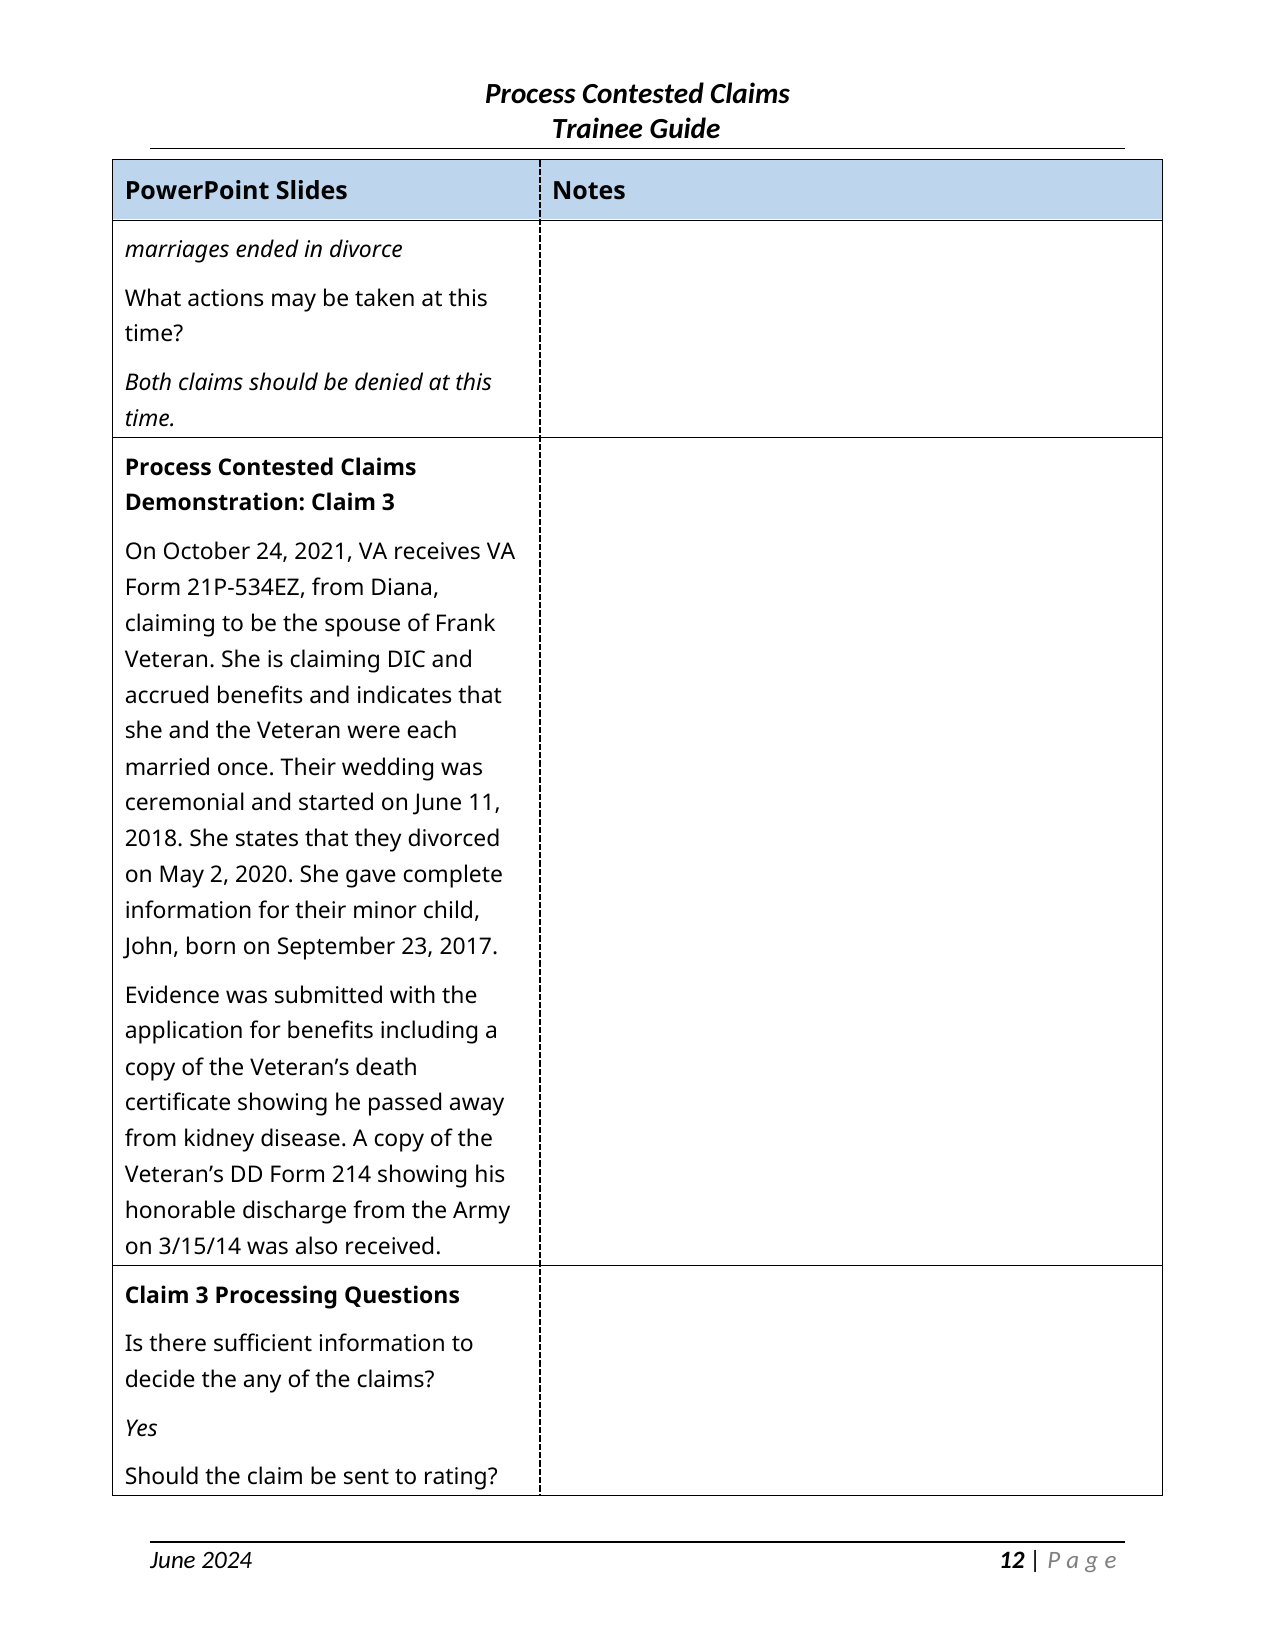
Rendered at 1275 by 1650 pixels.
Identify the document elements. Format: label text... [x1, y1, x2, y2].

table_cell Process Contested Claims Demonstration: Claim 3 On October 24, 2021, VA receives VA Form 21P-534EZ, from Diana, claiming to be the spouse of Frank Veteran. She is claiming DIC and accrued benefits and indicates that she and the Veteran were each married once. Their wedding was ceremonial and started on June 11, 2018. She states that they divorced on May 2, 2020. She gave complete information for their minor child, John, born on September 23, 2017. Evidence was submitted with the application for benefits including a copy of the Veteran’s death certificate showing he passed away from kidney disease. A copy of the Veteran’s DD Form 214 showing his honorable discharge from the Army on 3/15/14 was also received. [113, 438, 540, 1265]
table_cell [540, 221, 1162, 437]
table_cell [113, 221, 540, 437]
table_header Notes [540, 160, 1162, 219]
table_header PowerPoint Slides [113, 160, 540, 219]
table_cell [113, 1266, 540, 1495]
table_cell [540, 1266, 1162, 1495]
table_cell [540, 438, 1162, 1265]
